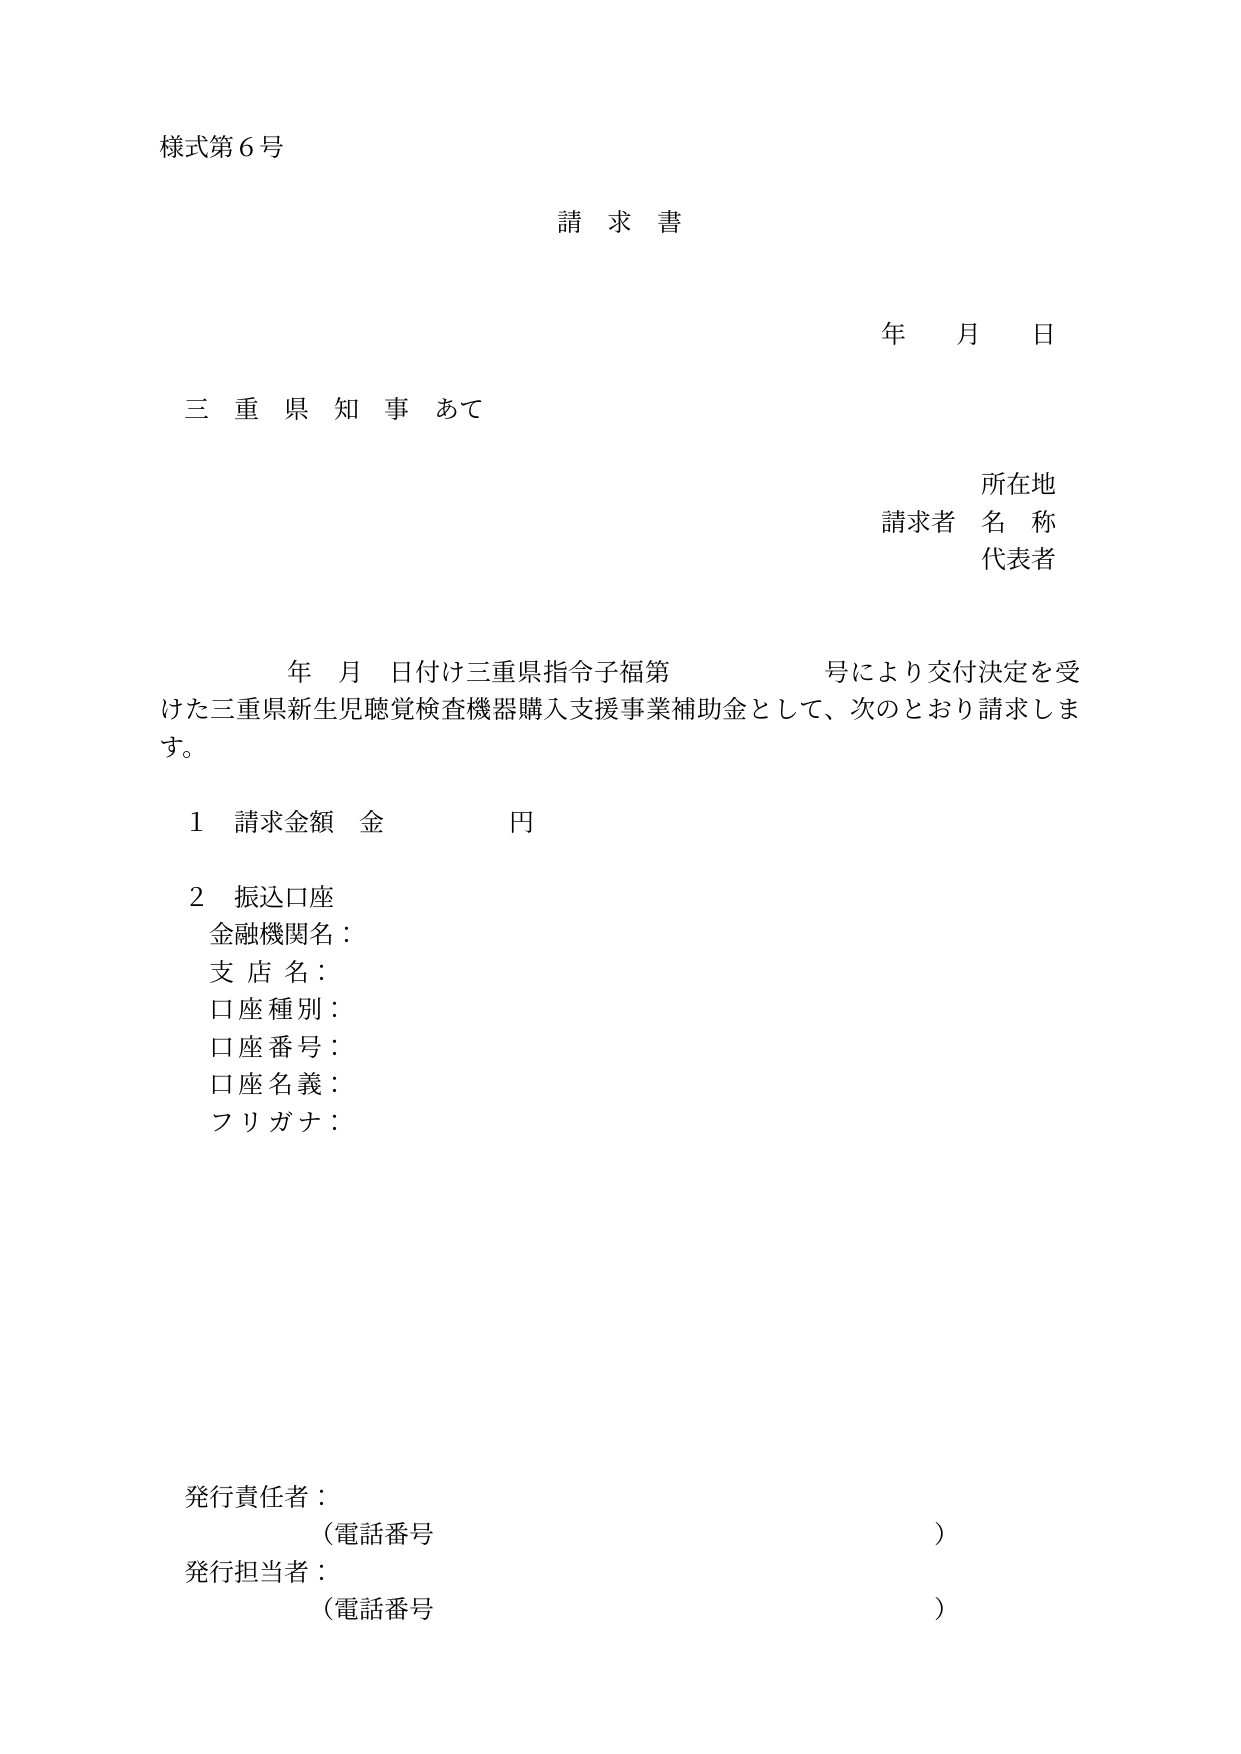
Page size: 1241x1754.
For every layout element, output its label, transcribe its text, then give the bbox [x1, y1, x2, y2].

text 三 重 県 知 事 あて [159, 389, 1081, 427]
text 年 月 日付け三重県指令子福第 号により交付決定を受けた三重県新生児聴覚検査機器購入支援事業補助金として、次のとおり請求します。 [159, 652, 1081, 764]
text 代表者 [159, 539, 1056, 577]
text 所在地 [159, 464, 1056, 502]
text 年 月 日 [159, 314, 1056, 352]
text 請 求 書 [159, 202, 1081, 239]
text 口座番号： [209, 1027, 1081, 1064]
text 請求者 名 称 [159, 502, 1056, 539]
text 発行担当者： [159, 1552, 1081, 1589]
text 支店名： [209, 952, 1081, 989]
text フリガナ： [209, 1102, 1081, 1139]
text 金融機関名： [209, 914, 1081, 952]
text （電話番号 ） [159, 1589, 1081, 1627]
text 発行責任者： [159, 1477, 1081, 1514]
text 口座名義： [209, 1064, 1081, 1102]
text 様式第６号 [159, 127, 1081, 164]
text （電話番号 ） [159, 1514, 1081, 1552]
text １ 請求金額 金 円 [159, 802, 1081, 839]
text ２ 振込口座 [159, 877, 1081, 914]
text 口座種別： [209, 989, 1081, 1027]
